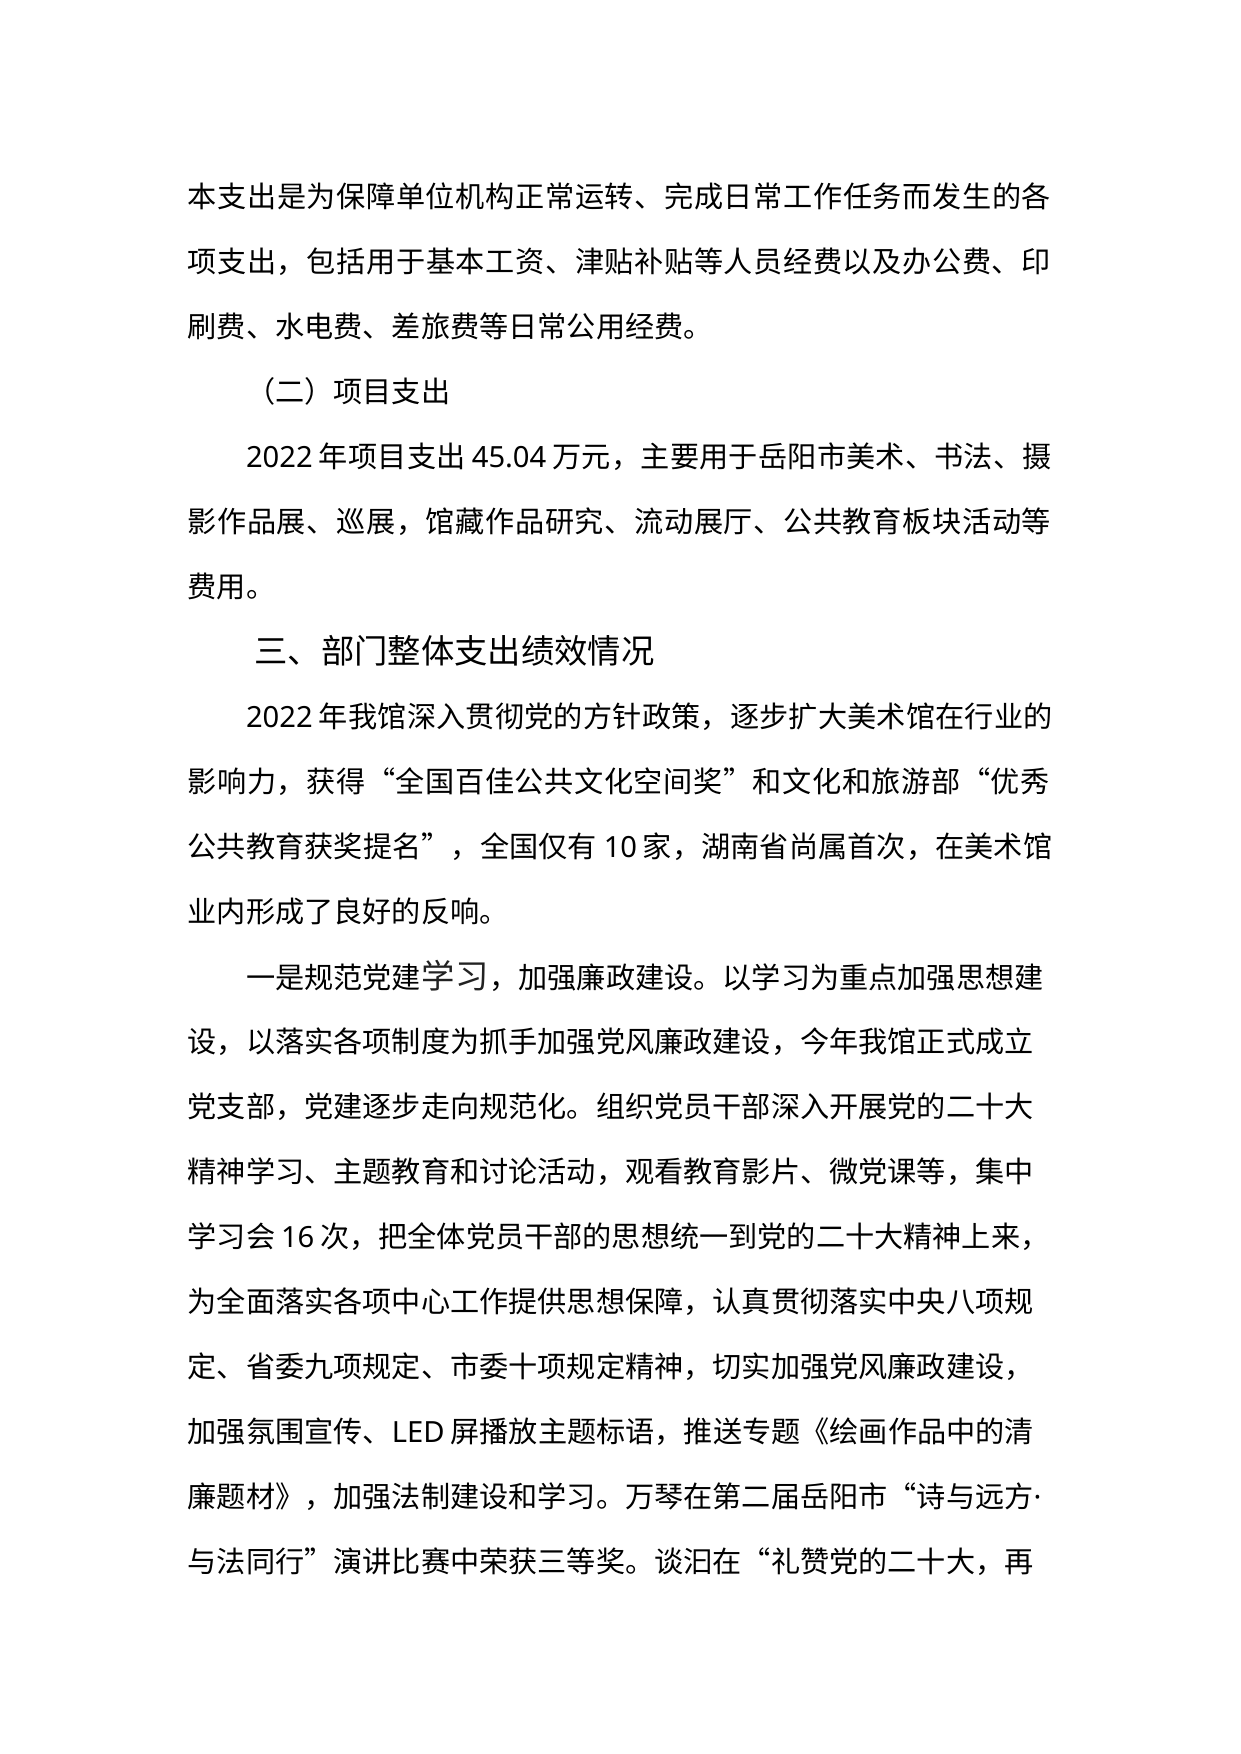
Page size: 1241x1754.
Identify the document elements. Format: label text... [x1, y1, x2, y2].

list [187, 942, 1053, 1592]
list 项目支出 [187, 357, 1053, 422]
text 2022年我馆深入贯彻党的方针政策，逐步扩大美术馆在行业的影响力，获得“全国百佳公共文化空间奖”和文化和旅游部“优秀公共教育获奖提名”，全国仅有10家，湖南省尚属首次，在美术馆业内形成了良好的反响。 [187, 682, 1053, 942]
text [187, 162, 1053, 357]
text 三、部门整体支出绩效情况 [187, 617, 1053, 682]
text 2022年项目支出45.04万元，主要用于岳阳市美术、书法、摄影作品展、巡展，馆藏作品研究、流动展厅、公共教育板块活动等费用。 [187, 422, 1053, 617]
